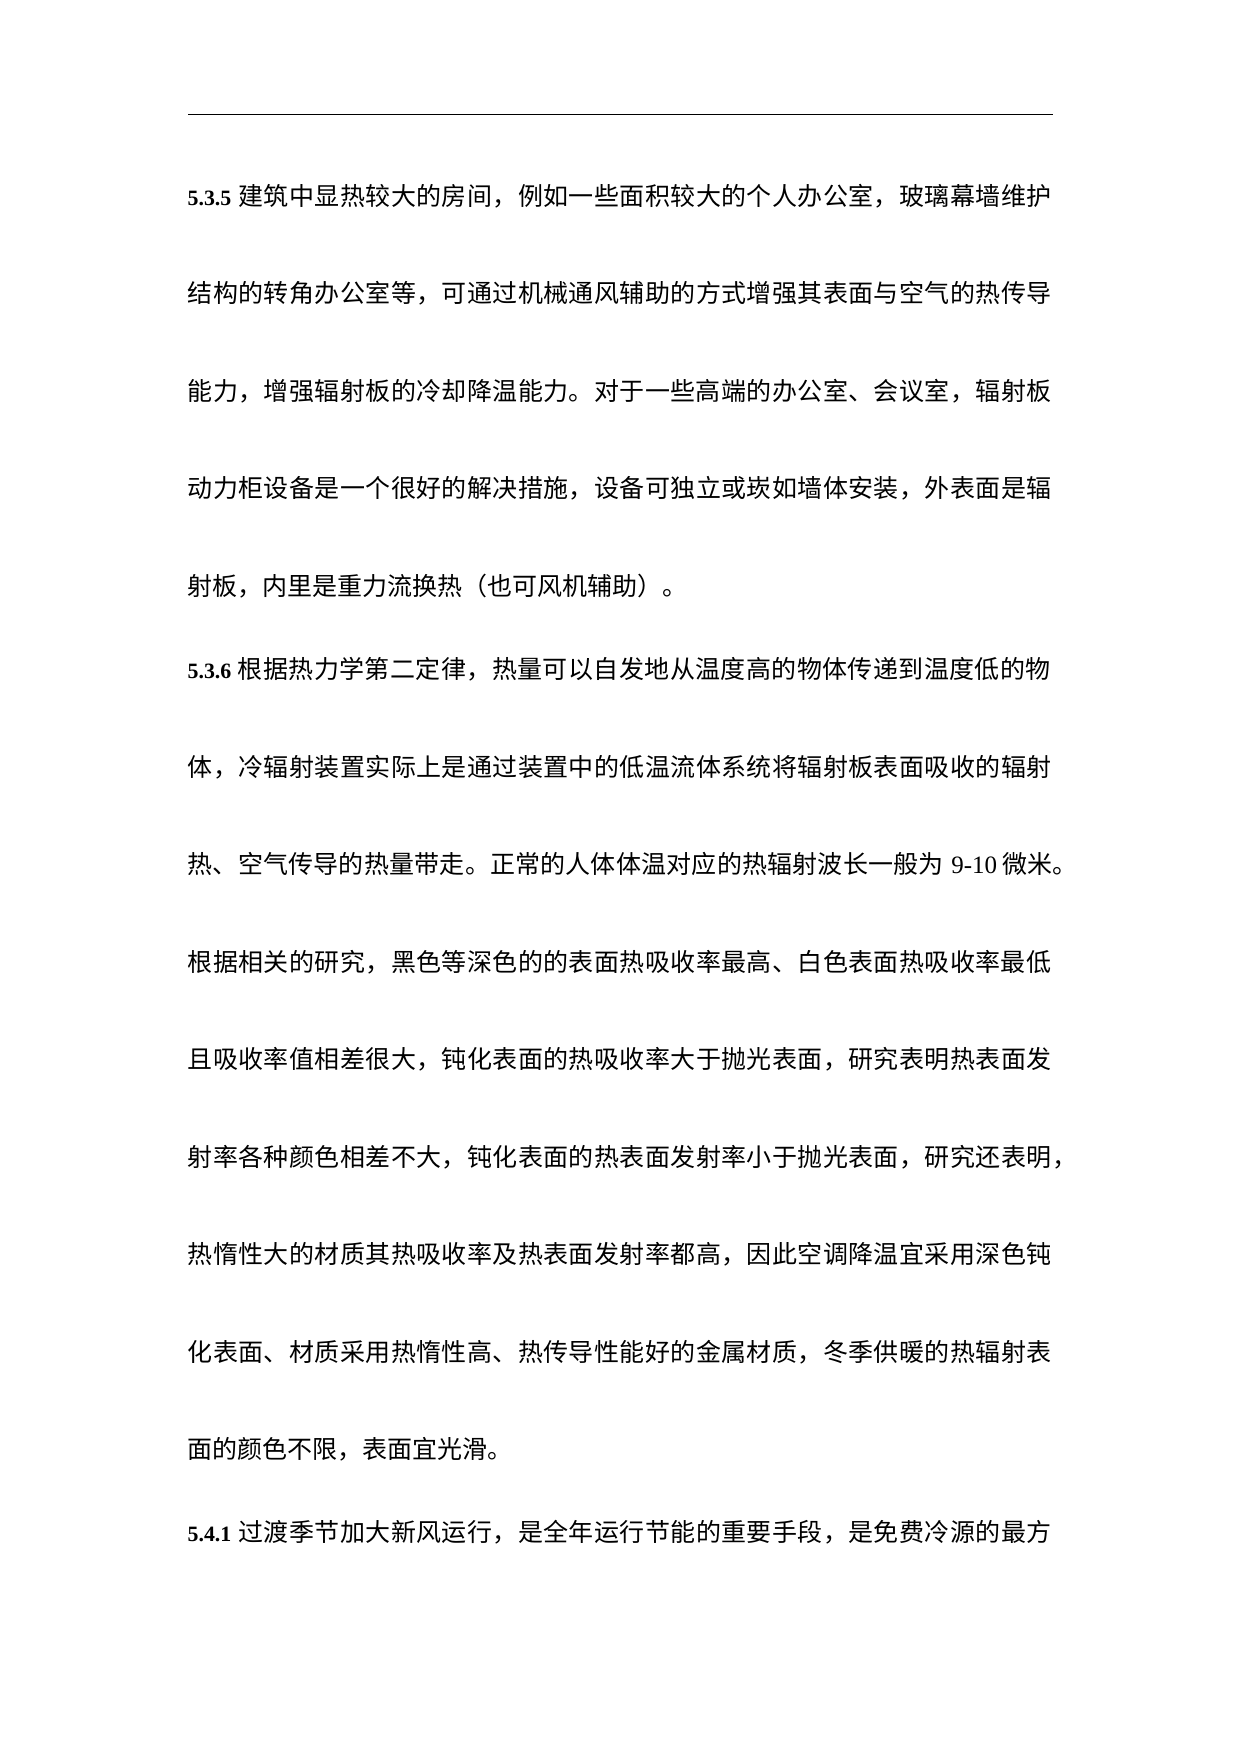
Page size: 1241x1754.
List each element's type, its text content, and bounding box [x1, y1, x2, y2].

text 5.3.5 建筑中显热较大的房间，例如一些面积较大的个人办公室，玻璃幕墙维护结构的转角办公室等，可通过机械通风辅助的方式增强其表面与空气的热传导能力，增强辐射板的冷却降温能力。对于一些高端的办公室、会议室，辐射板动力柜设备是一个很好的解决措施，设备可独立或崁如墙体安装，外表面是辐射板，内里是重力流换热（也可风机辅助）。 [187, 162, 1053, 617]
text 5.3.6 根据热力学第二定律，热量可以自发地从温度高的物体传递到温度低的物体，冷辐射装置实际上是通过装置中的低温流体系统将辐射板表面吸收的辐射热、空气传导的热量带走。正常的人体体温对应的热辐射波长一般为9-10微米。根据相关的研究，黑色等深色的的表面热吸收率最高、白色表面热吸收率最低且吸收率值相差很大，钝化表面的热吸收率大于抛光表面，研究表明热表面发射率各种颜色相差不大，钝化表面的热表面发射率小于抛光表面，研究还表明，热惰性大的材质其热吸收率及热表面发射率都高，因此空调降温宜采用深色钝化表面、材质采用热惰性高、热传导性能好的金属材质，冬季供暖的热辐射表面的颜色不限，表面宜光滑。 [187, 635, 1053, 1480]
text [187, 1498, 1053, 1563]
